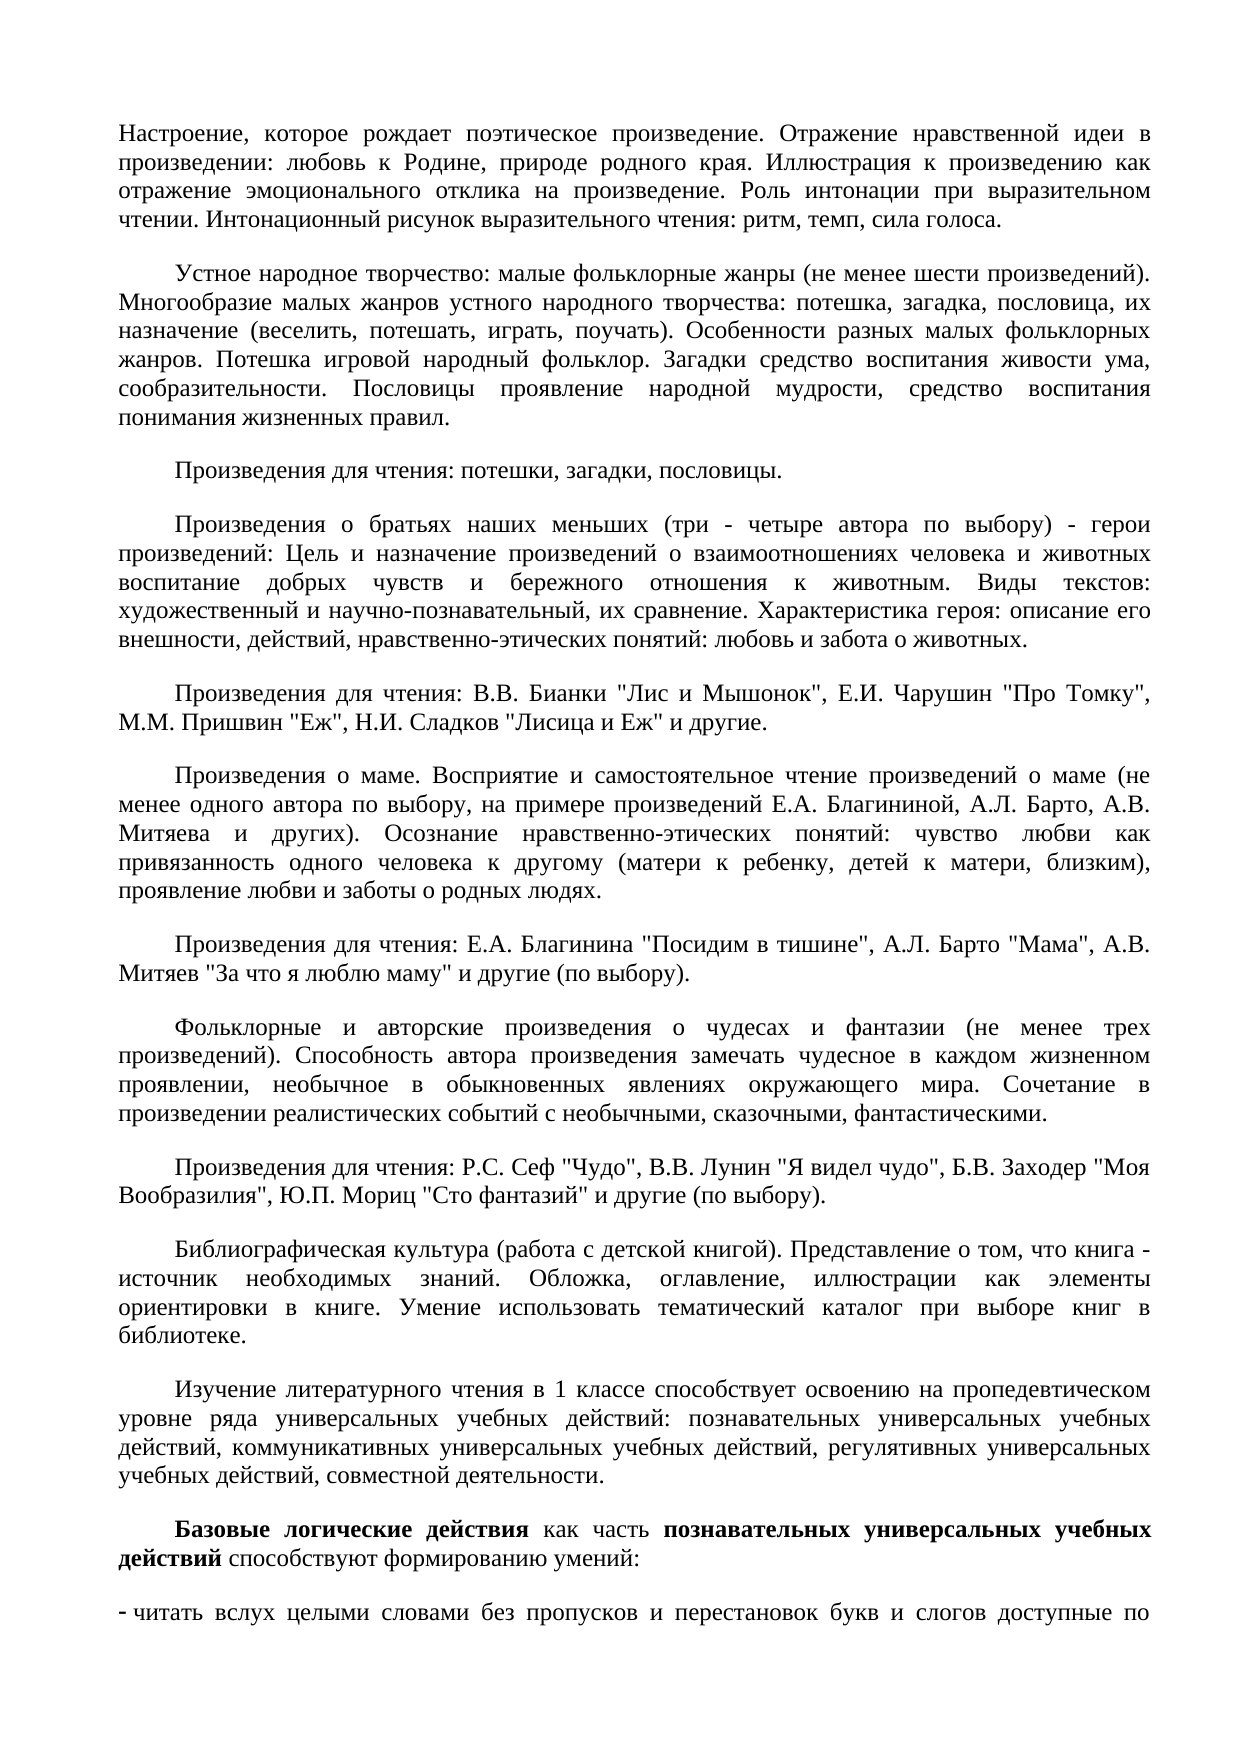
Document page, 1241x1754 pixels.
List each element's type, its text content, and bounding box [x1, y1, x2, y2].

text Произведения о маме. Восприятие и самостоятельное чтение произведений о маме (не менее одного автора по выбору, на примере произведений Е.А. Благининой, А.Л. Барто, А.В. Митяева и других). Осознание нравственно-этических понятий: чувство любви как привязанность одного человека к другому (матери к ребенку, детей к матери, близким), проявление любви и заботы о родных людях. [118, 761, 1152, 904]
text Произведения для чтения: потешки, загадки, пословицы. [118, 456, 1152, 484]
text Произведения для чтения: Е.А. Благинина "Посидим в тишине", А.Л. Барто "Мама", А.В. Митяев "За что я люблю маму" и другие (по выбору). [118, 929, 1152, 987]
text Произведения для чтения: В.В. Бианки "Лис и Мышонок", Е.И. Чарушин "Про Томку", М.М. Пришвин "Еж", Н.И. Сладков "Лисица и Еж" и другие. [118, 678, 1152, 736]
text Библиографическая культура (работа с детской книгой). Представление о том, что книга - источник необходимых знаний. Обложка, оглавление, иллюстрации как элементы ориентировки в книге. Умение использовать тематический каталог при выборе книг в библиотеке. [118, 1234, 1152, 1349]
text Изучение литературного чтения в 1 классе способствует освоению на пропедевтическом уровне ряда универсальных учебных действий: познавательных универсальных учебных действий, коммуникативных универсальных учебных действий, регулятивных универсальных учебных действий, совместной деятельности. [118, 1374, 1152, 1489]
text Произведения для чтения: Р.С. Сеф "Чудо", В.В. Лунин "Я видел чудо", Б.В. Заходер "Моя Вообразилия", Ю.П. Мориц "Сто фантазий" и другие (по выбору). [118, 1152, 1152, 1209]
text Устное народное творчество: малые фольклорные жанры (не менее шести произведений). Многообразие малых жанров устного народного творчества: потешка, загадка, пословица, их назначение (веселить, потешать, играть, поучать). Особенности разных малых фольклорных жанров. Потешка игровой народный фольклор. Загадки средство воспитания живости ума, сообразительности. Пословицы проявление народной мудрости, средство воспитания понимания жизненных правил. [118, 258, 1152, 431]
text Базовые логические действия как часть познавательных универсальных учебных действий способствуют формированию умений: [118, 1514, 1152, 1572]
text Фольклорные и авторские произведения о чудесах и фантазии (не менее трех произведений). Способность автора произведения замечать чудесное в каждом жизненном проявлении, необычное в обыкновенных явлениях окружающего мира. Сочетание в произведении реалистических событий с необычными, сказочными, фантастическими. [118, 1012, 1152, 1127]
text Произведения о братьях наших меньших (три - четыре автора по выбору) - герои произведений: Цель и назначение произведений о взаимоотношениях человека и животных воспитание добрых чувств и бережного отношения к животным. Виды текстов: художественный и научно-познавательный, их сравнение. Характеристика героя: описание его внешности, действий, нравственно-этических понятий: любовь и забота о животных. [118, 509, 1152, 653]
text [118, 118, 1152, 233]
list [118, 1597, 1152, 1626]
